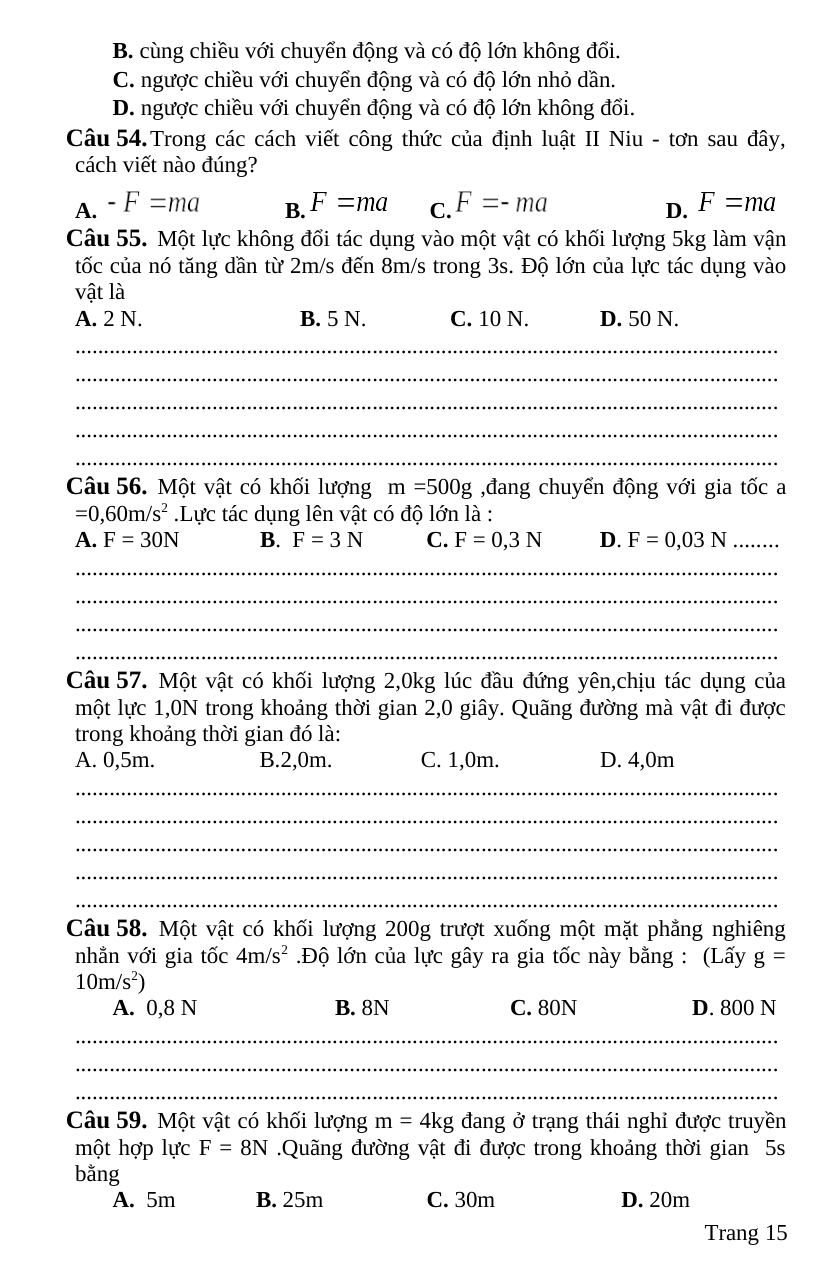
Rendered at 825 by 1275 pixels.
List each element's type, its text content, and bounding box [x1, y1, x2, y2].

text A. 0,5m. B.2,0m. C. 1,0m. D. 4,0m [75, 746, 786, 773]
list Một vật có khối lượng m =500g ,đang chuyển động với gia tốc a =0,60m/s2 .Lực tác dụng lên vật có độ lớn là : [66, 471, 787, 527]
text B. cùng chiều với chuyển động và có độ lớn không đổi. [112, 37, 787, 64]
text C. ngược chiều với chuyển động và có độ lớn nhỏ dần. [112, 66, 787, 92]
list Một vật có khối lượng m = 4kg đang ở trạng thái nghỉ được truyền một hợp lực F = 8N .Quãng đường vật đi được trong khoảng thời gian 5s bằng [66, 1105, 787, 1186]
text D. ngược chiều với chuyển động và có độ lớn không đổi. [112, 94, 787, 121]
text A. F = 30N B. F = 3 N C. F = 0,3 N D. F = 0,03 N [75, 527, 787, 553]
list Một vật có khối lượng 2,0kg lúc đầu đứng yên,chịu tác dụng của một lực 1,0N trong khoảng thời gian 2,0 giây. Quãng đường mà vật đi được trong khoảng thời gian đó là: [66, 665, 787, 746]
text A. 0,8 N B. 8N C. 80N D. 800 N [112, 994, 787, 1021]
list Một lực không đổi tác dụng vào một vật có khối lượng 5kg làm vận tốc của nó tăng dần từ 2m/s đến 8m/s trong 3s. Độ lớn của lực tác dụng vào vật là [66, 223, 787, 305]
list Trong các cách viết công thức của định luật II Niu - tơn sau đây, cách viết nào đúng? [66, 123, 787, 178]
text A. 5m B. 25m C. 30m D. 20m [112, 1186, 787, 1213]
text A. B. C. D. [75, 178, 787, 223]
list Một vật có khối lượng 200g trượt xuống một mặt phẳng nghiêng nhẳn với gia tốc 4m/s2 .Độ lớn của lực gây ra gia tốc này bằng : (Lấy g = 10m/s2) [66, 913, 787, 994]
text A. 2 N. B. 5 N. C. 10 N. D. 50 N. [75, 305, 787, 331]
